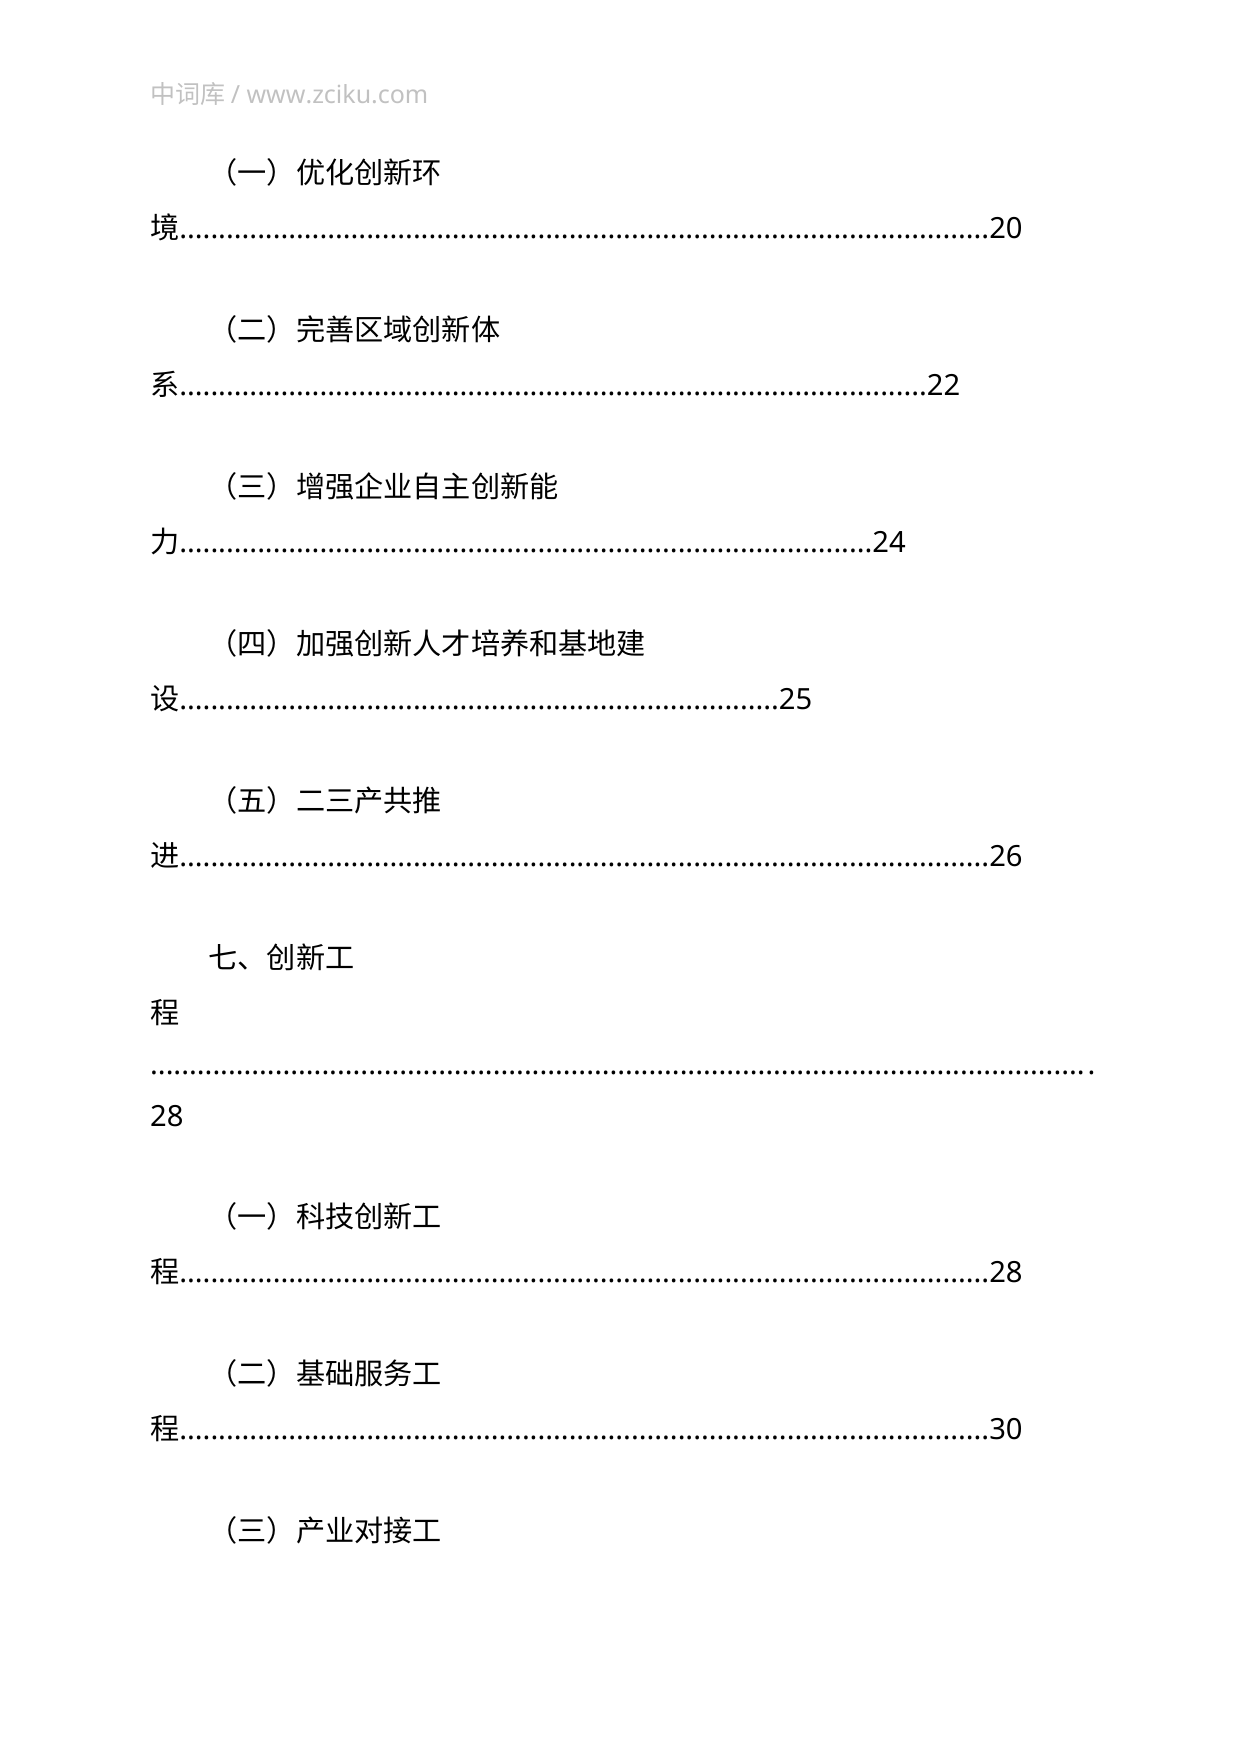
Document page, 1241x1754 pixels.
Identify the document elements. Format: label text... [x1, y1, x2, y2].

text （二）基础服务工程........................................................................................................30 [150, 1350, 1090, 1448]
text （五）二三产共推进........................................................................................................26 [150, 777, 1090, 875]
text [150, 1507, 1090, 1549]
text （一）科技创新工程........................................................................................................28 [150, 1193, 1090, 1291]
text 七、创新工程.........................................................................................................................28 [150, 934, 1090, 1135]
text （一）优化创新环境........................................................................................................20 [150, 150, 1090, 247]
text （四）加强创新人才培养和基地建设.............................................................................25 [150, 621, 1090, 718]
text （二）完善区域创新体系................................................................................................22 [150, 307, 1090, 404]
text （三）增强企业自主创新能力.........................................................................................24 [150, 464, 1090, 561]
